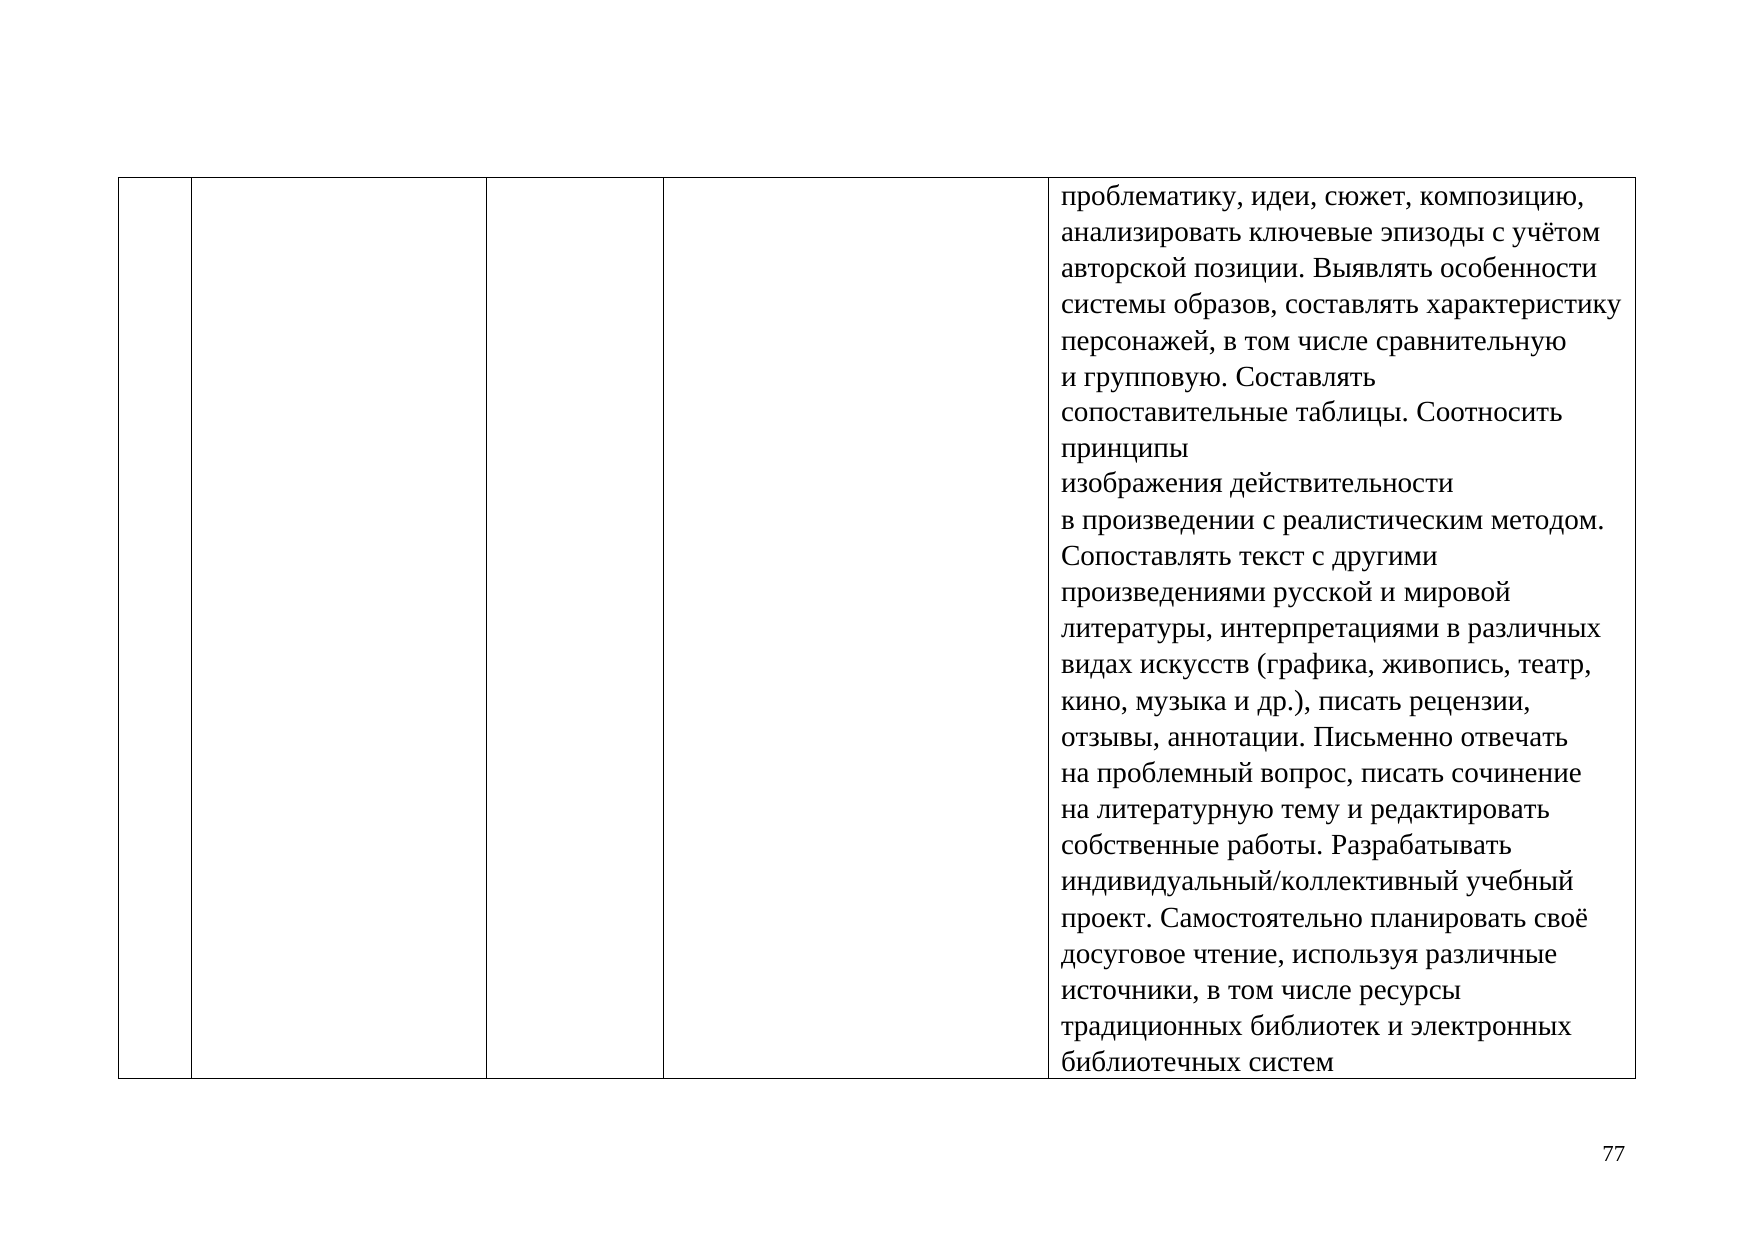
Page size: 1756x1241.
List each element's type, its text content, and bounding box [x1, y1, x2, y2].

table_header [487, 178, 663, 1078]
table_header [664, 178, 1048, 1078]
table_header [119, 178, 191, 1078]
table_header проблематику, идеи, сюжет, композицию, анализировать ключевые эпизоды с учётом авторской позиции. Выявлять особенности системы образов, составлять характеристику персонажей, в том числе сравнительную и групповую. Составлять сопоставительные таблицы. Соотносить принципы изображения действительности в произведении с реалистическим методом. Сопоставлять текст с другими произведениями русской и мировой литературы, интерпретациями в различных видах искусств (графика, живопись, театр, кино, музыка и др.), писать рецензии, отзывы, аннотации. Письменно отвечать на проблемный вопрос, писать сочинение на литературную тему и редактировать собственные работы. Разрабатывать индивидуальный/коллективный учебный проект. Самостоятельно планировать своё досуговое чтение, используя различные источники, в том числе ресурсы традиционных библиотек и электронных библиотечных систем [1049, 178, 1635, 1078]
table_header [192, 178, 486, 1078]
